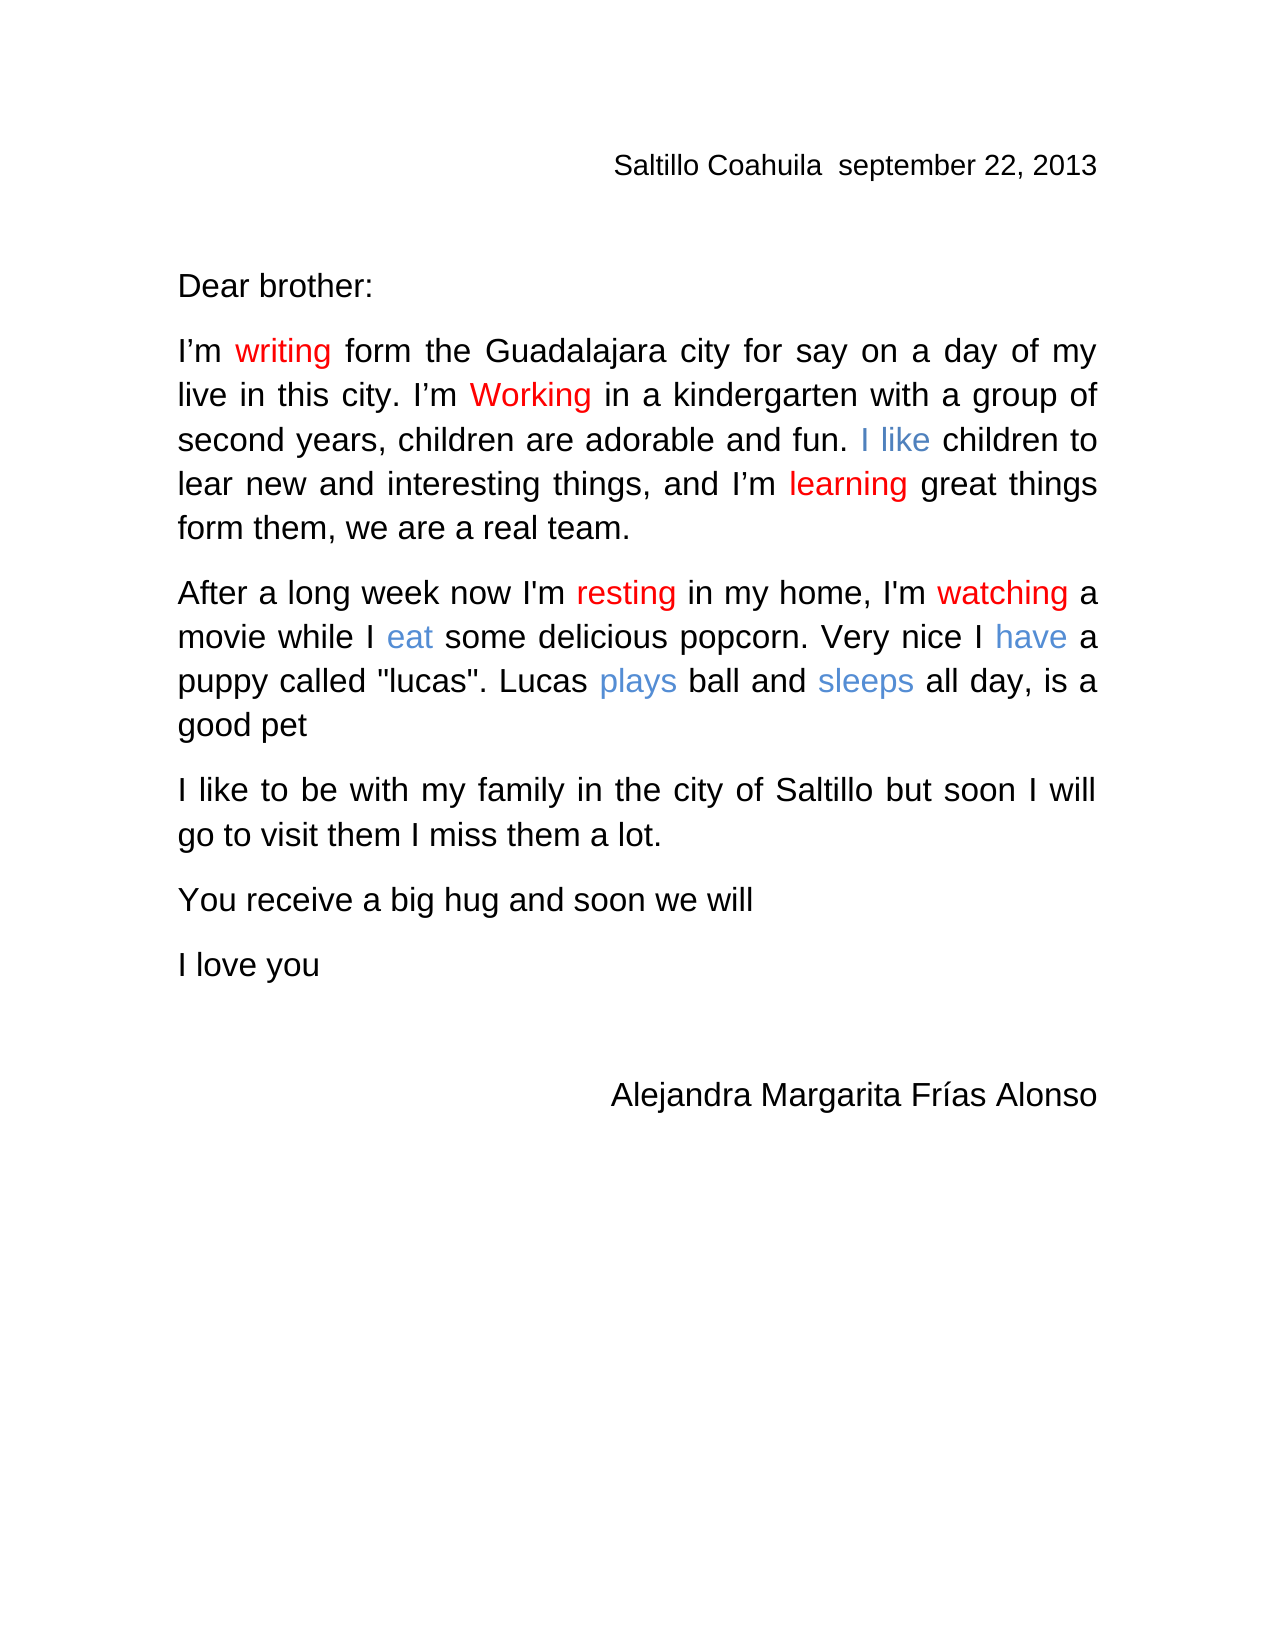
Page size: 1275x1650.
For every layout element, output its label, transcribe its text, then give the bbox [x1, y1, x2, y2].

text I’m writing form the Guadalajara city for say on a day of my live in this city. I’m Working in a kindergarten with a group of second years, children are adorable and fun. I like children to lear new and interesting things, and I’m learning great things form them, we are a real team. [177, 331, 1098, 546]
text You receive a big hug and soon we will [177, 880, 1098, 918]
text Alejandra Margarita Frías Alonso [177, 1075, 1098, 1113]
text Dear brother: [177, 266, 1098, 305]
text After a long week now I'm resting in my home, I'm watching a movie while I eat some delicious popcorn. Very nice I have a puppy called "lucas". Lucas plays ball and sleeps all day, is a good pet [177, 573, 1098, 744]
text Saltillo Coahuila september 22, 2013 [177, 148, 1098, 181]
text I love you [177, 945, 1098, 983]
text I like to be with my family in the city of Saltillo but soon I will go to visit them I miss them a lot. [177, 771, 1098, 853]
